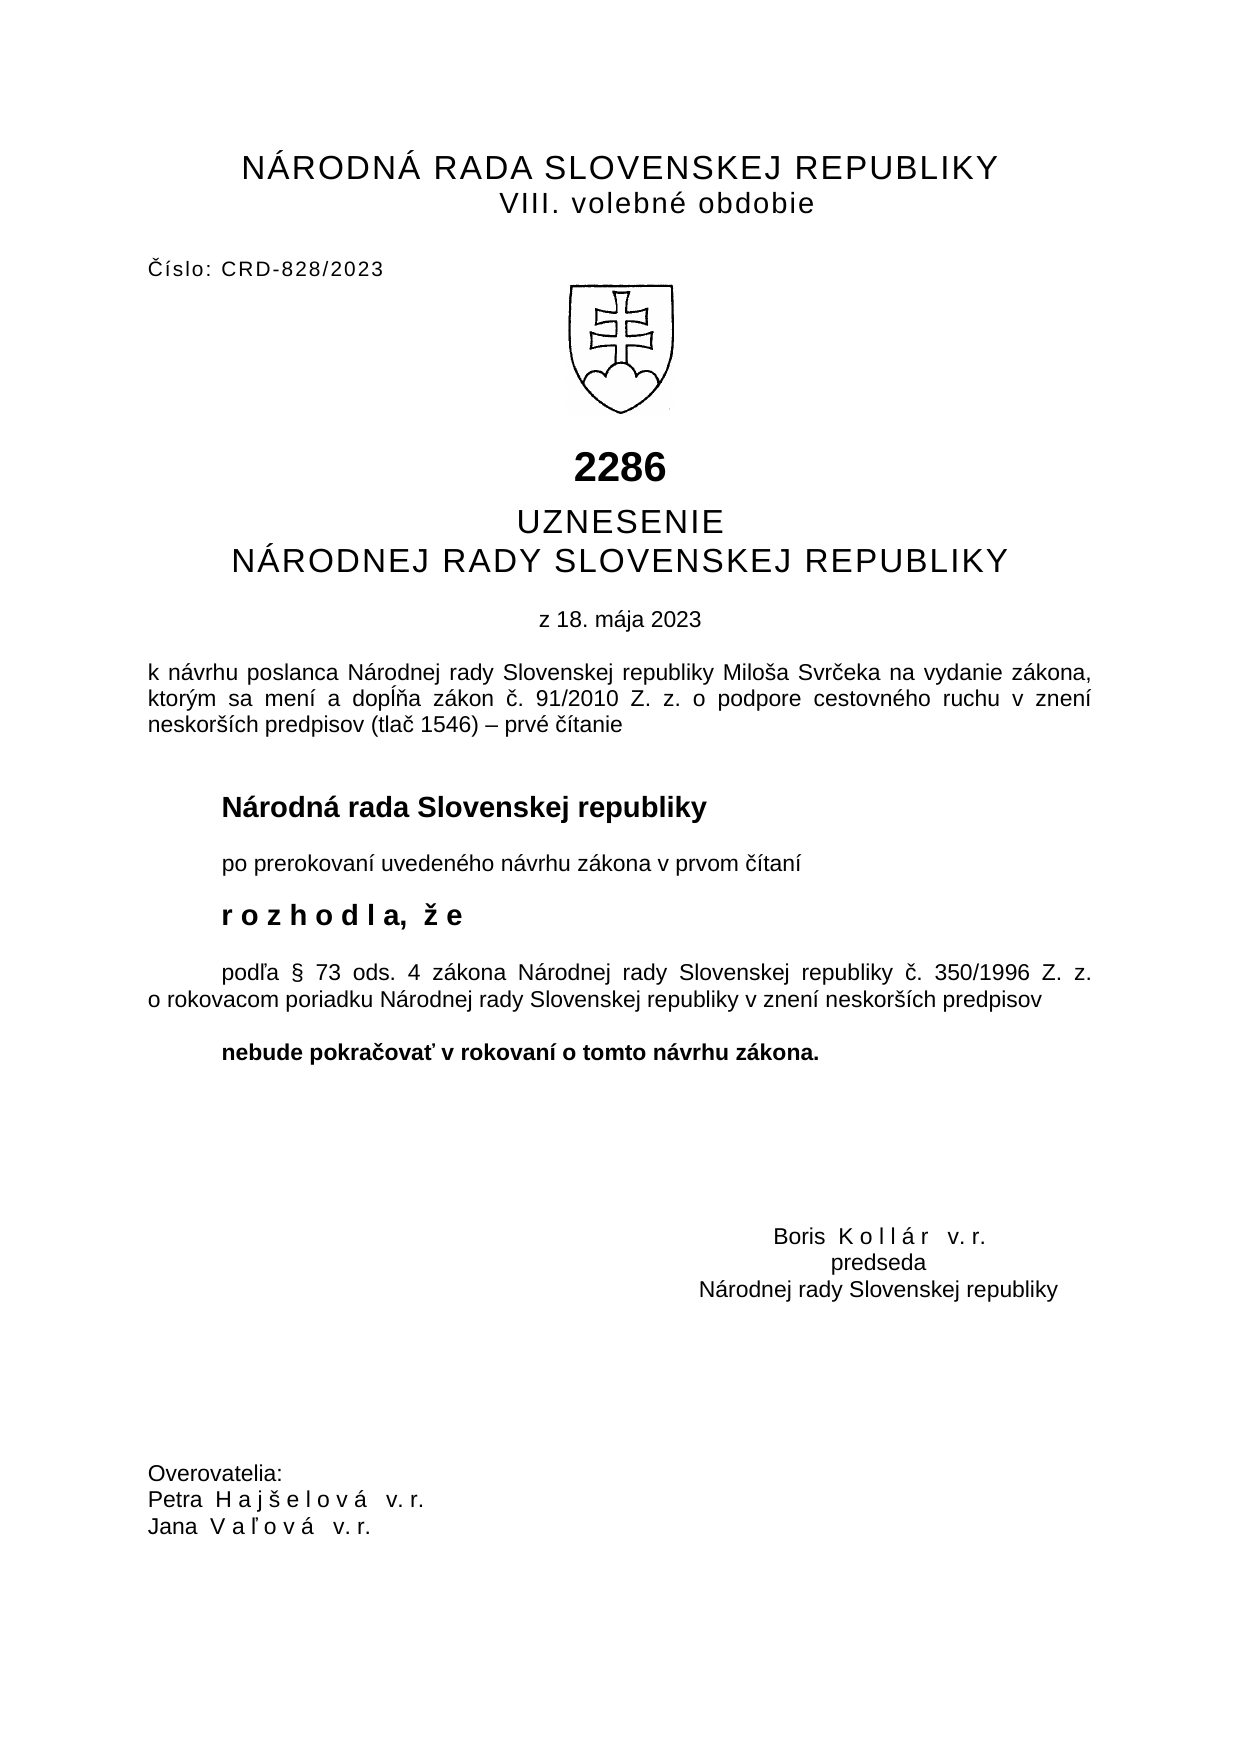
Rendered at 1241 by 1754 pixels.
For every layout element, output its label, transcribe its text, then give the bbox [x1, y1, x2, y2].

text Overovatelia: [148, 1460, 1092, 1486]
text k návrhu poslanca Národnej rady Slovenskej republiky Miloša Svrčeka na vydanie zákona, ktorým sa mení a dopĺňa zákon č. 91/2010 Z. z. o podpore cestovného ruchu v znení neskorších predpisov (tlač 1546) – prvé čítanie [148, 658, 1092, 737]
subtitle NÁRODNÁ RADA SLOVENSKEJ REPUBLIKY [148, 148, 1092, 186]
subtitle VIII. volebné obdobie [148, 186, 1092, 220]
text Národná rada Slovenskej republiky [148, 790, 1092, 824]
text nebude pokračovať v rokovaní o tomto návrhu zákona. [148, 1038, 1092, 1065]
text Národnej rady Slovenskej republiky [664, 1276, 1092, 1302]
text Jana V a ľ o v á v. r. [148, 1513, 1092, 1539]
text podľa § 73 ods. 4 zákona Národnej rady Slovenskej republiky č. 350/1996 Z. z. o rokovacom poriadku Národnej rady Slovenskej republiky v znení neskorších predpisov [148, 959, 1092, 1012]
text Boris K o l l á r v. r. [674, 1223, 1092, 1249]
text Číslo: CRD-828/2023 [148, 257, 1092, 281]
text 2286 [148, 442, 1092, 490]
text predseda [748, 1249, 1092, 1276]
text Petra H a j š e l o v á v. r. [148, 1486, 1092, 1513]
subtitle r o z h o d l a, ž e [221, 898, 1092, 932]
subtitle UZNESENIE [148, 502, 1092, 541]
picture [563, 281, 677, 417]
subtitle NÁRODNEJ RADY SLOVENSKEJ REPUBLIKY [148, 541, 1092, 579]
text po prerokovaní uvedeného návrhu zákona v prvom čítaní [148, 850, 1092, 876]
text z 18. mája 2023 [148, 606, 1092, 632]
